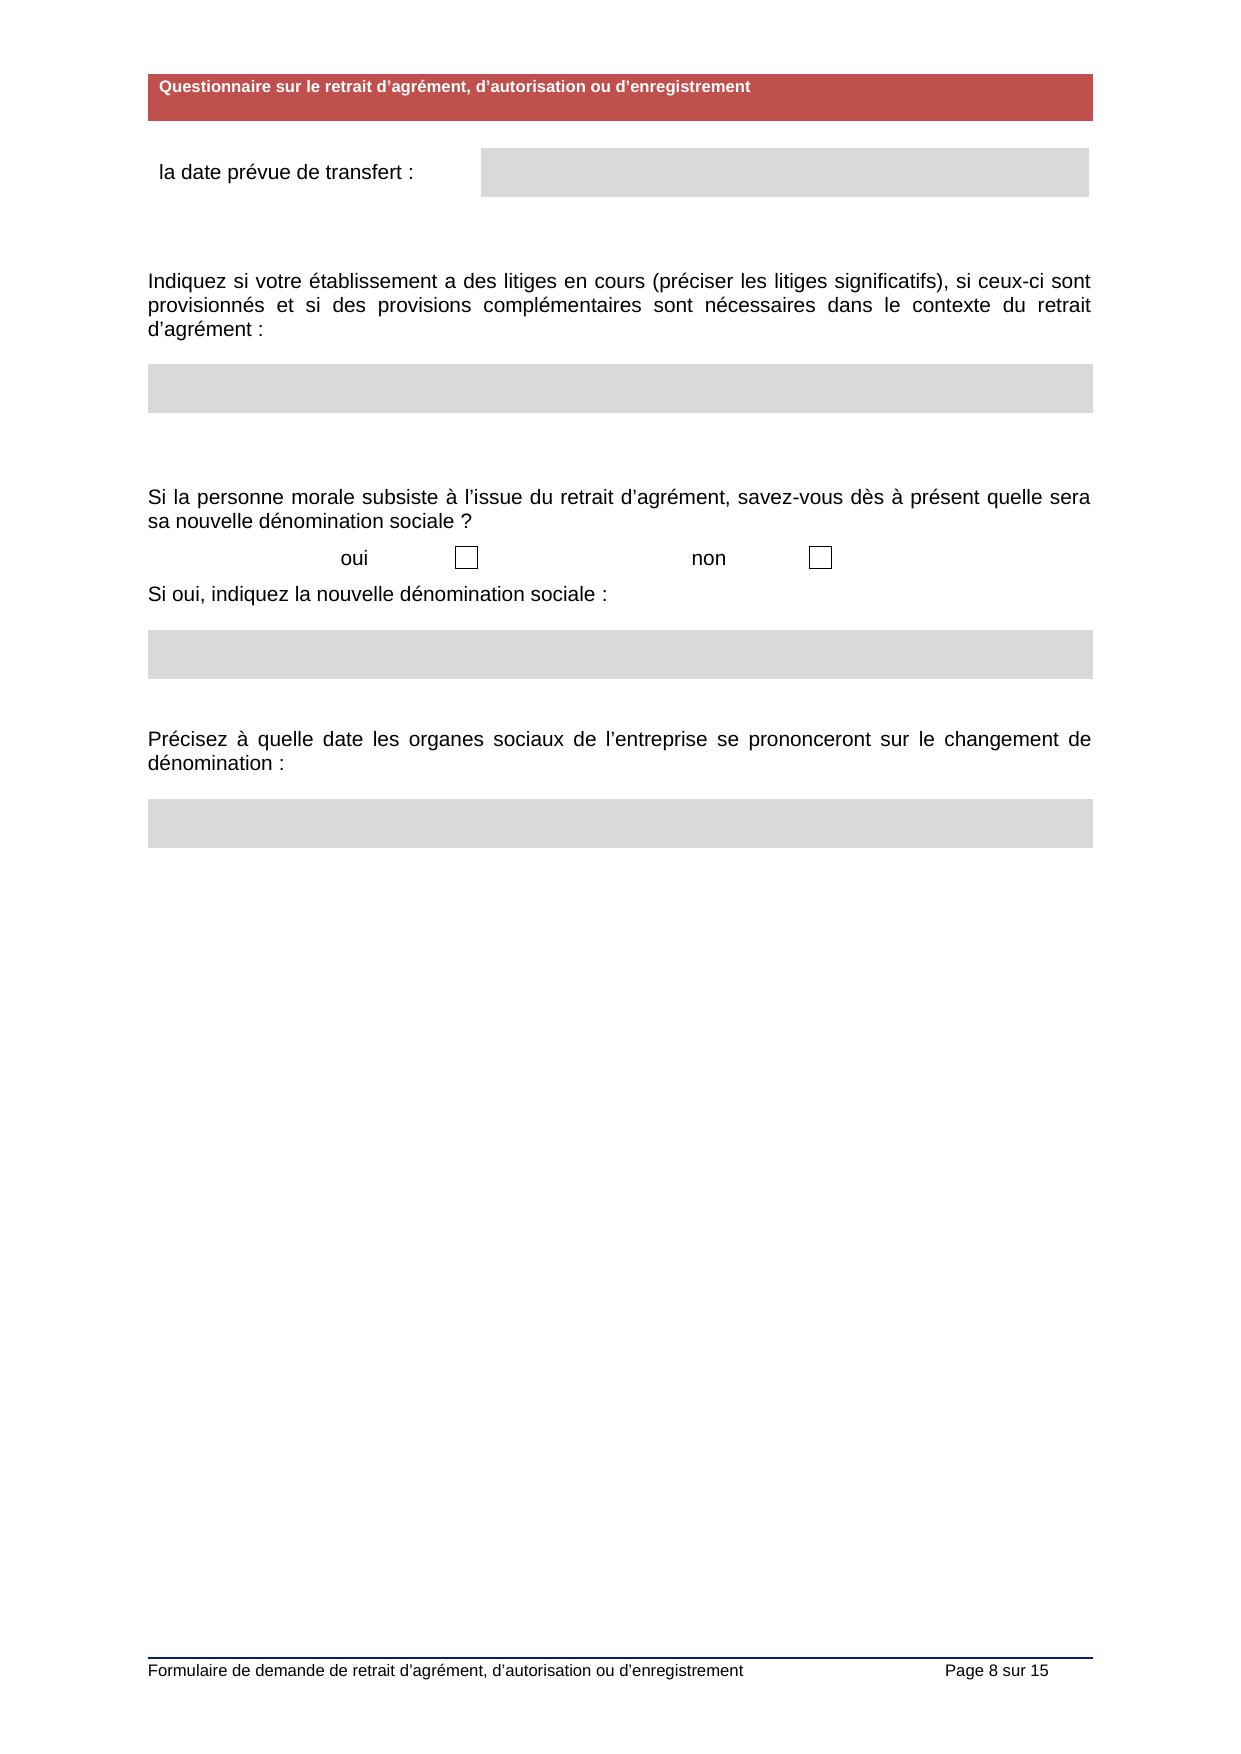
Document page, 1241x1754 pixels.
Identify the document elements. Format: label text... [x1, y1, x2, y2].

text Indiquez si votre établissement a des litiges en cours (préciser les litiges significatifs), si ceux-ci sont provisionnés et si des provisions complémentaires sont nécessaires dans le contexte du retrait d’agrément : [148, 268, 1093, 340]
table_header [148, 364, 1093, 413]
table_header [148, 630, 1093, 679]
table_header oui [266, 533, 443, 582]
text Précisez à quelle date les organes sociaux de l’entreprise se prononceront sur le changement de dénomination : [148, 727, 1093, 775]
table_header [797, 533, 974, 582]
table_header [148, 799, 1093, 848]
table_header la date prévue de transfert : [148, 148, 481, 197]
table_header non [620, 533, 797, 582]
table_header [443, 533, 620, 582]
text Si oui, indiquez la nouvelle dénomination sociale : [148, 582, 1093, 606]
text Si la personne morale subsiste à l’issue du retrait d’agrément, savez-vous dès à présent quelle sera sa nouvelle dénomination sociale ? [148, 485, 1093, 533]
table_header [481, 148, 1089, 197]
